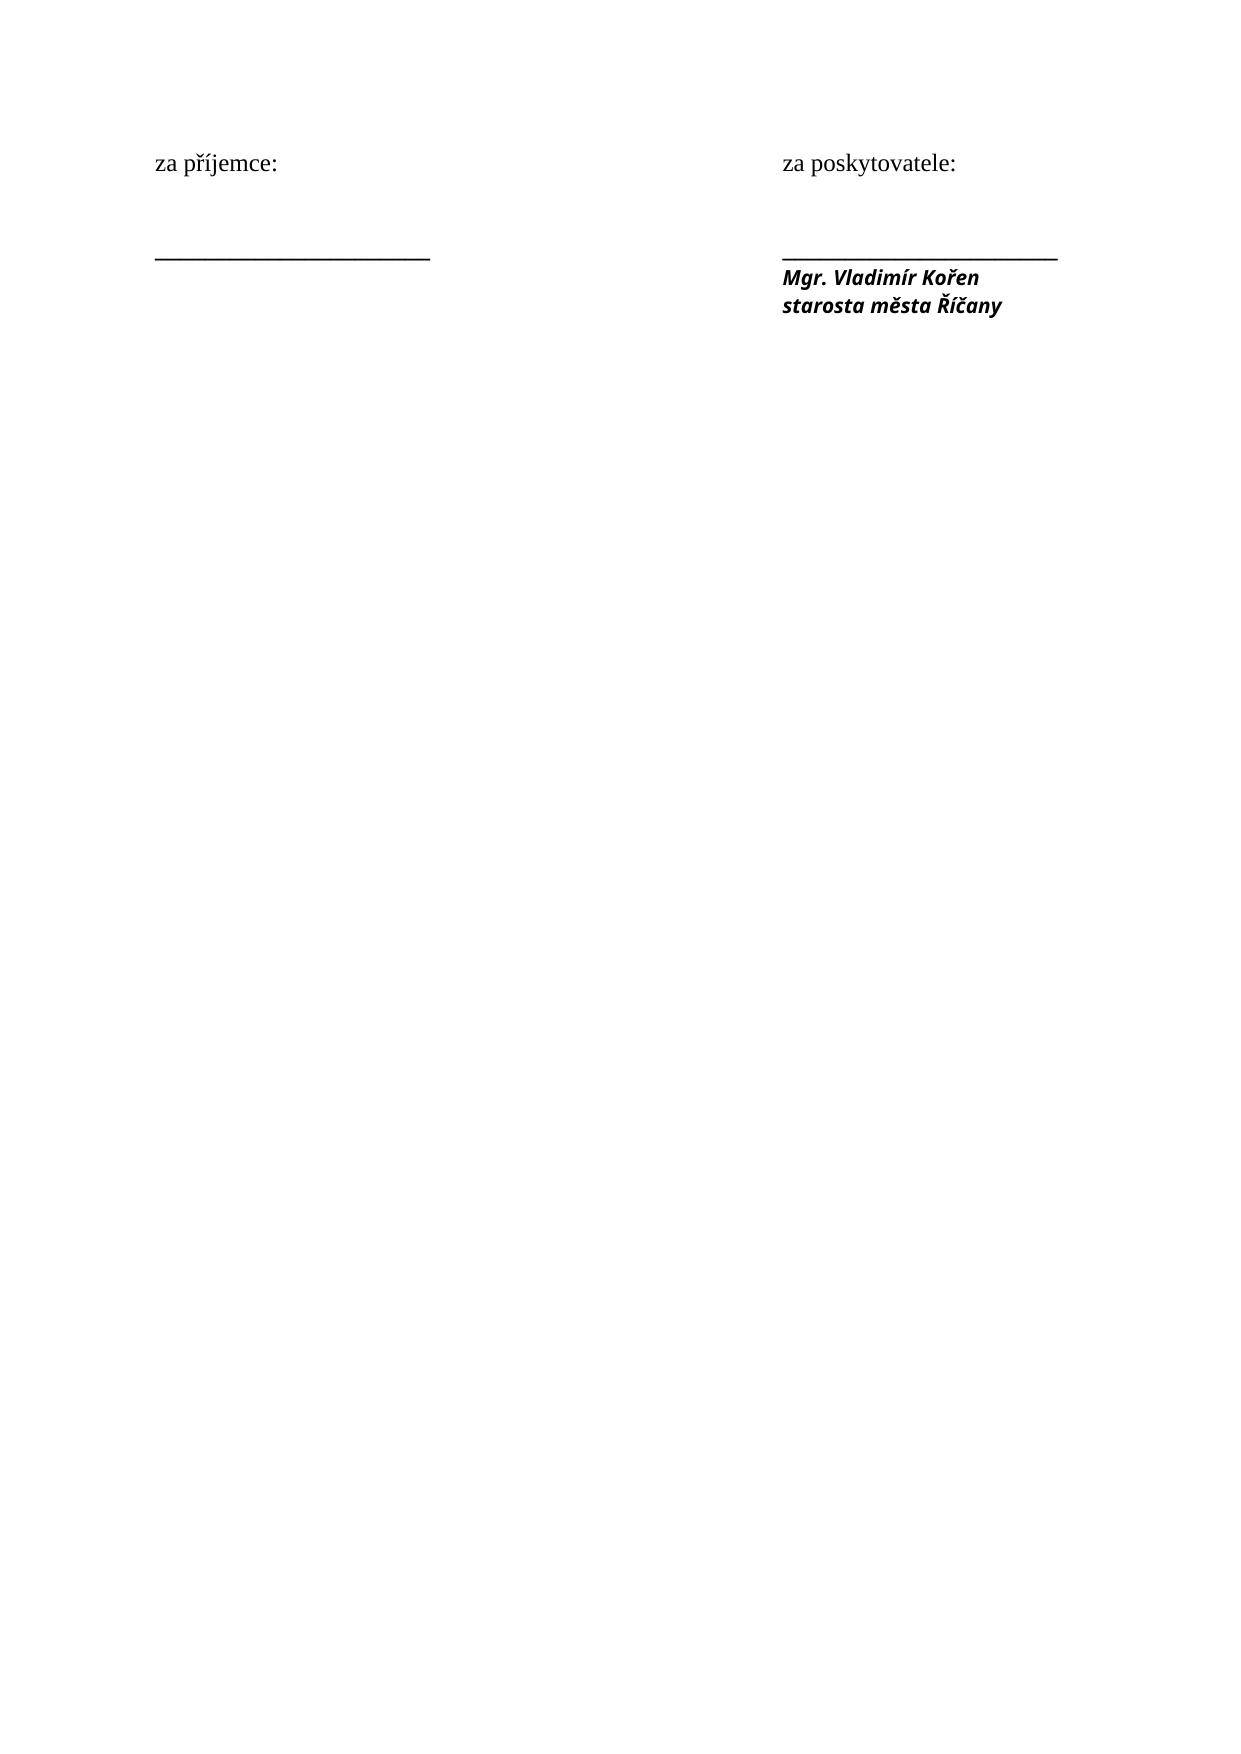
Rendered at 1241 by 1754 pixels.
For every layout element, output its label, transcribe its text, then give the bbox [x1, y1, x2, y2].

table_cell ______________________ Mgr. Vladimír Kořen starosta města Říčany [775, 205, 1078, 320]
table_cell ______________________ [148, 205, 775, 320]
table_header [775, 148, 1078, 205]
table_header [148, 148, 775, 205]
